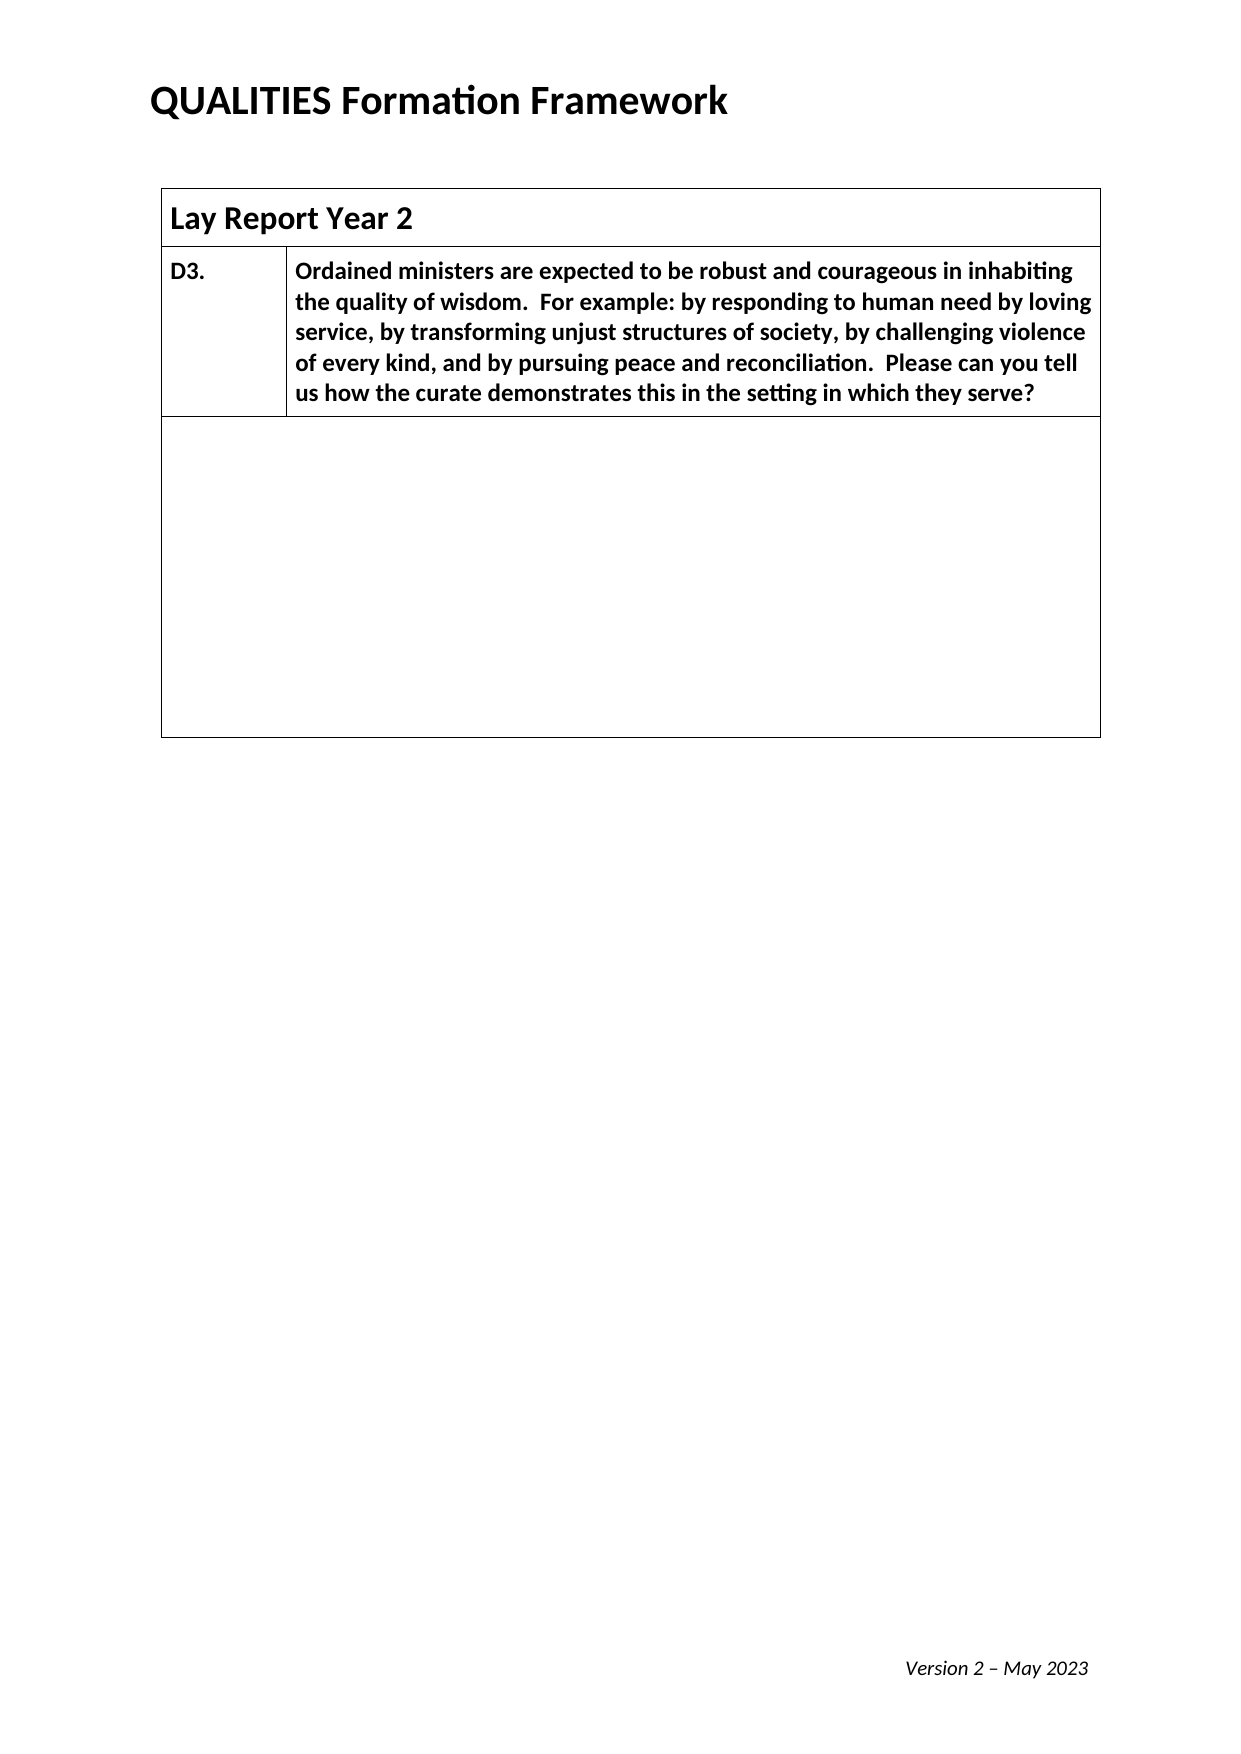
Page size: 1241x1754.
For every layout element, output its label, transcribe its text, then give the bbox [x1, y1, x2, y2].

table_cell D3. [162, 247, 286, 416]
table_header Lay Report Year 2 [162, 189, 1100, 246]
table_cell [162, 417, 1100, 737]
table_cell Ordained ministers are expected to be robust and courageous in inhabiting the quality of wisdom. For example: by responding to human need by loving service, by transforming unjust structures of society, by challenging violence of every kind, and by pursuing peace and reconciliation. Please can you tell us how the curate demonstrates this in the setting in which they serve? [287, 247, 1100, 416]
